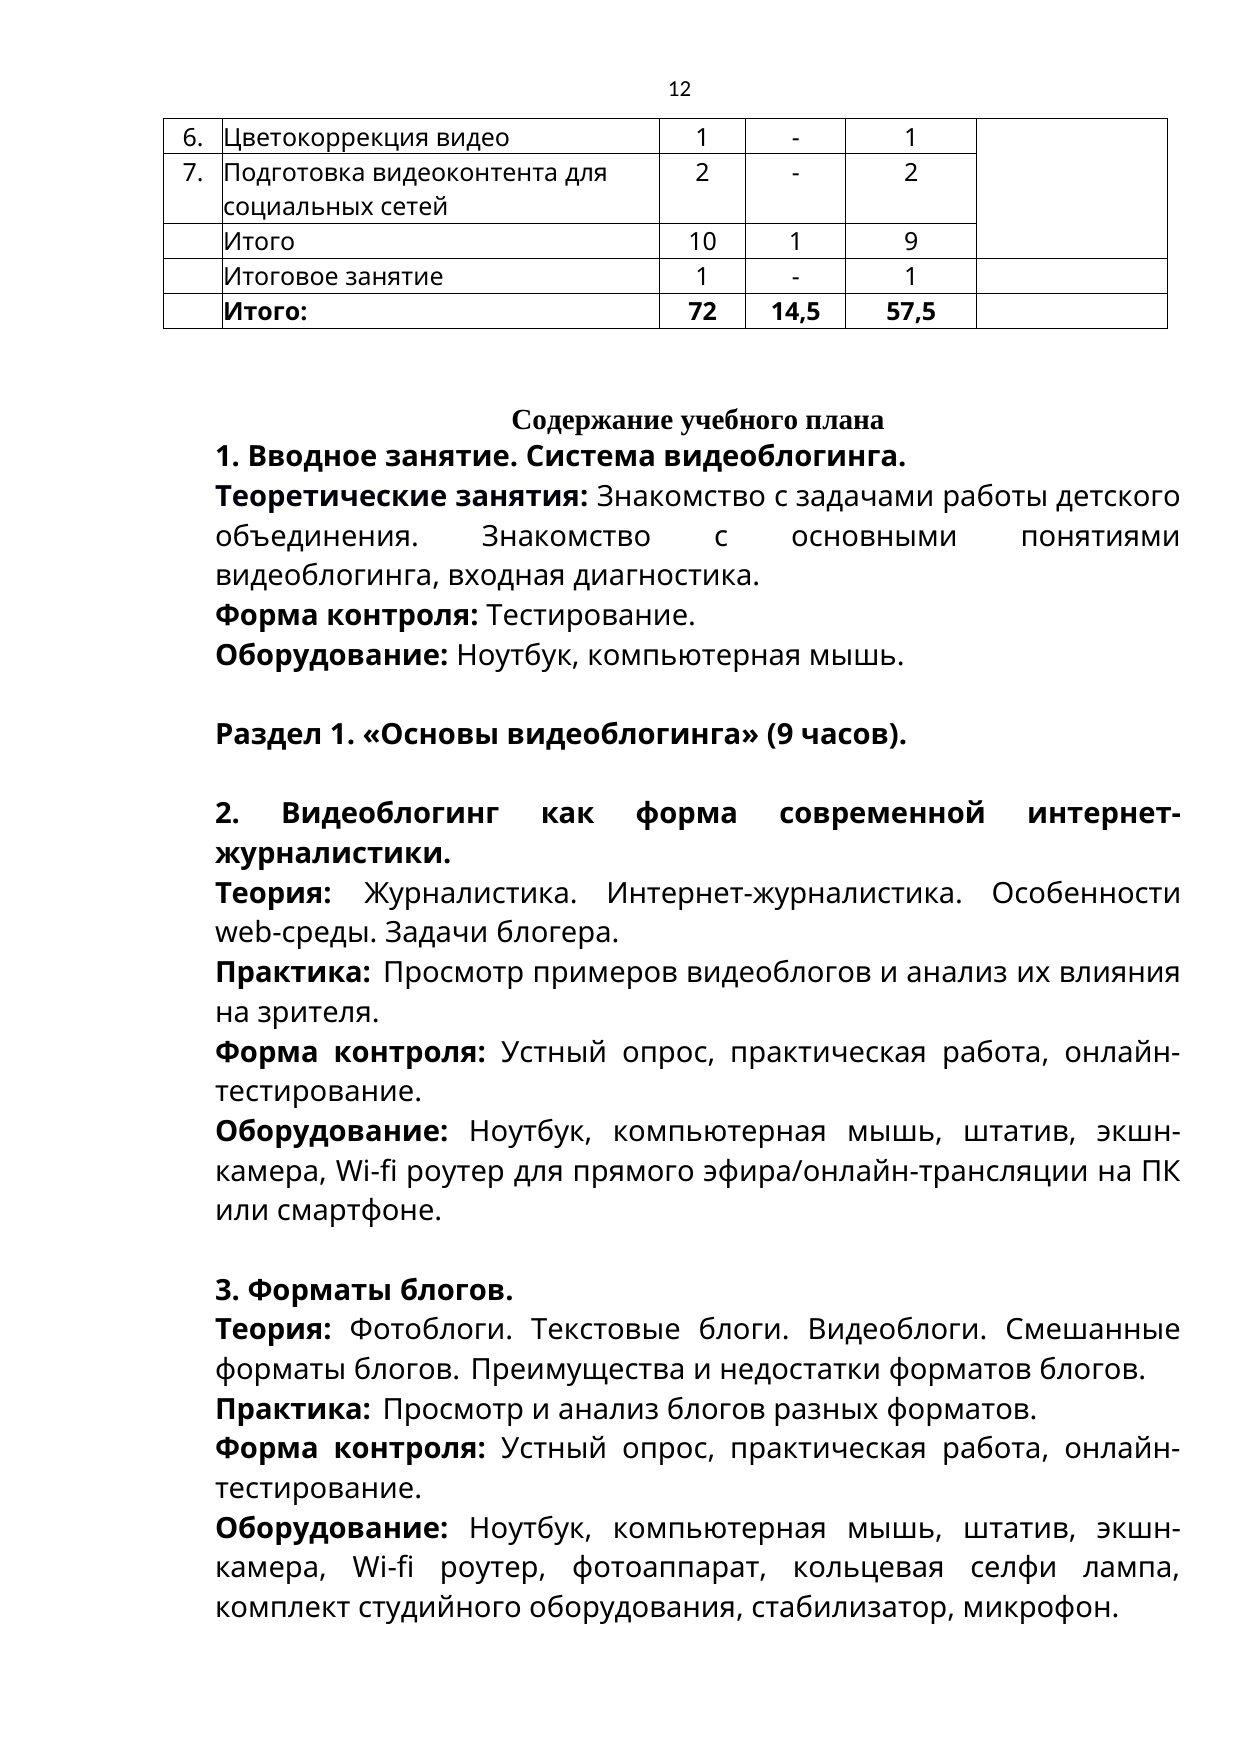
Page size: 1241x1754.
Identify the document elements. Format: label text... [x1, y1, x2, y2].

table_cell 9 [846, 224, 976, 257]
table_cell 7. [164, 154, 222, 222]
text Форма контроля: Устный опрос, практическая работа, онлайн-тестирование. [215, 1031, 1181, 1110]
table_cell [164, 294, 222, 328]
table_cell 10 [660, 224, 745, 257]
table_cell [977, 259, 1167, 293]
table_cell 1 [660, 259, 745, 293]
table_cell - [746, 259, 845, 293]
text Теория: Журналистика. Интернет-журналистика. Особенности web-среды. Задачи блогера. [215, 872, 1181, 951]
table_cell 1 [846, 119, 976, 153]
text Практика: Просмотр и анализ блогов разных форматов. [215, 1388, 1181, 1428]
table_cell 72 [660, 294, 745, 328]
text Форма контроля: Тестирование. [215, 594, 1181, 634]
table_cell [164, 259, 222, 293]
table_cell Цветокоррекция видео [223, 119, 659, 153]
text Форма контроля: Устный опрос, практическая работа, онлайн-тестирование. [215, 1428, 1181, 1507]
text Теория: Фотоблоги. Текстовые блоги. Видеоблоги. Смешанные форматы блогов. Преимущества и недостатки форматов блогов. [215, 1309, 1181, 1388]
table_cell [164, 224, 222, 257]
text 2. Видеоблогинг как форма современной интернет-журналистики. [215, 793, 1181, 872]
table_cell - [746, 119, 845, 153]
table_cell - [746, 154, 845, 222]
text 3. Форматы блогов. [215, 1269, 1181, 1309]
table_cell 6. [164, 119, 222, 153]
text 1. Вводное занятие. Система видеоблогинга. [215, 436, 1181, 475]
text Оборудование: Ноутбук, компьютерная мышь, штатив, экшн-камера, Wi-fi роутер для прямого эфира/онлайн-трансляции на ПК или смартфоне. [215, 1110, 1181, 1229]
table_cell Итоговое занятие [223, 259, 659, 293]
table_cell 1 [660, 119, 745, 153]
table_cell 14,5 [746, 294, 845, 328]
text Практика: Просмотр примеров видеоблогов и анализ их влияния на зрителя. [215, 951, 1181, 1031]
subtitle Содержание учебного плана [215, 402, 1181, 436]
text Оборудование: Ноутбук, компьютерная мышь. [215, 634, 1181, 674]
table_cell 1 [746, 224, 845, 257]
table_cell 1 [846, 259, 976, 293]
table_cell Подготовка видеоконтента для социальных сетей [223, 154, 659, 222]
text Теоретические занятия: Знакомство с задачами работы детского объединения. Знакомство с основными понятиями видеоблогинга, входная диагностика. [215, 475, 1181, 594]
table_cell 57,5 [846, 294, 976, 328]
table_cell Итого: [223, 294, 659, 328]
text Раздел 1. «Основы видеоблогинга» (9 часов). [215, 713, 1181, 753]
table_cell 2 [660, 154, 745, 222]
table_cell Итого [223, 224, 659, 257]
table_cell 2 [846, 154, 976, 222]
table_cell [977, 294, 1167, 328]
